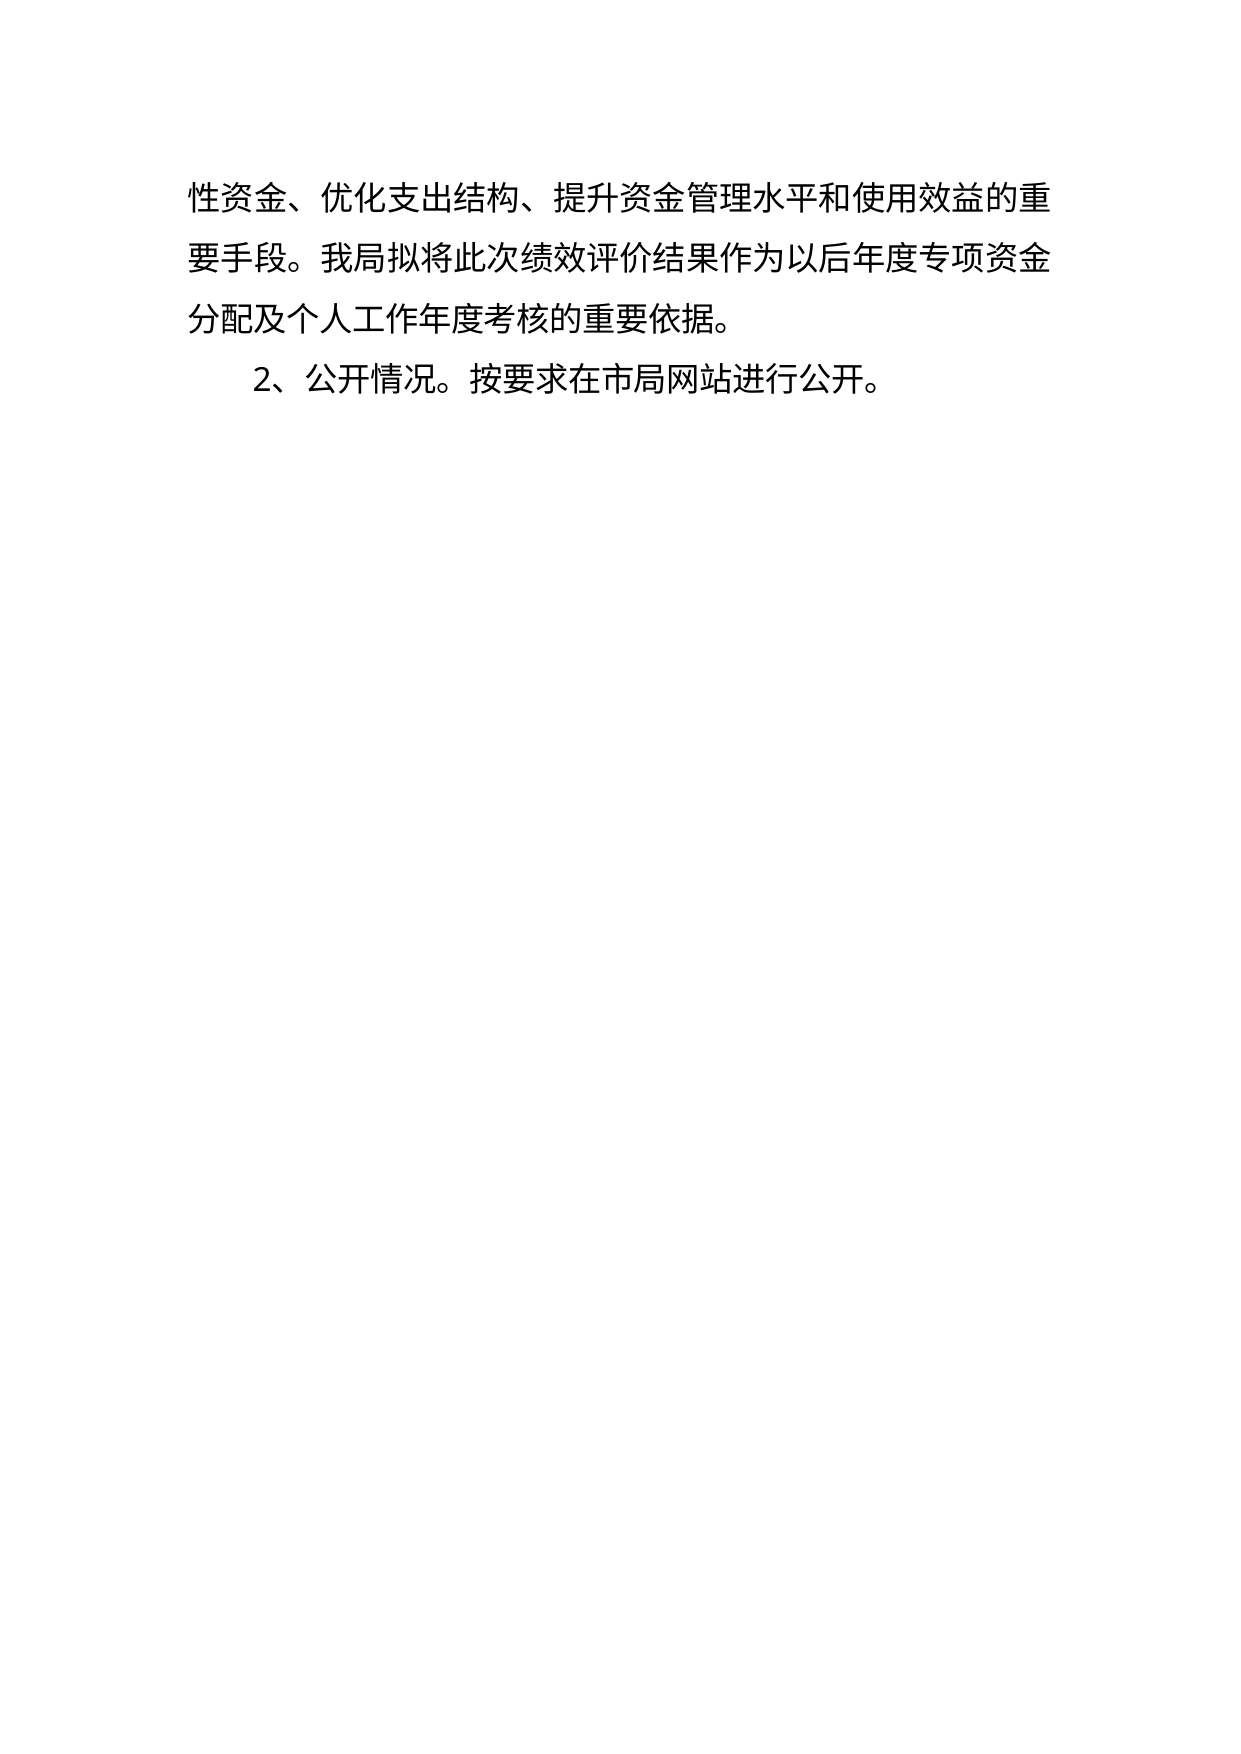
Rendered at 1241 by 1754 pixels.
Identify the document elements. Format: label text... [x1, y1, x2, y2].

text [187, 162, 1053, 343]
text 2、公开情况。按要求在市局网站进行公开。 [187, 343, 1053, 469]
